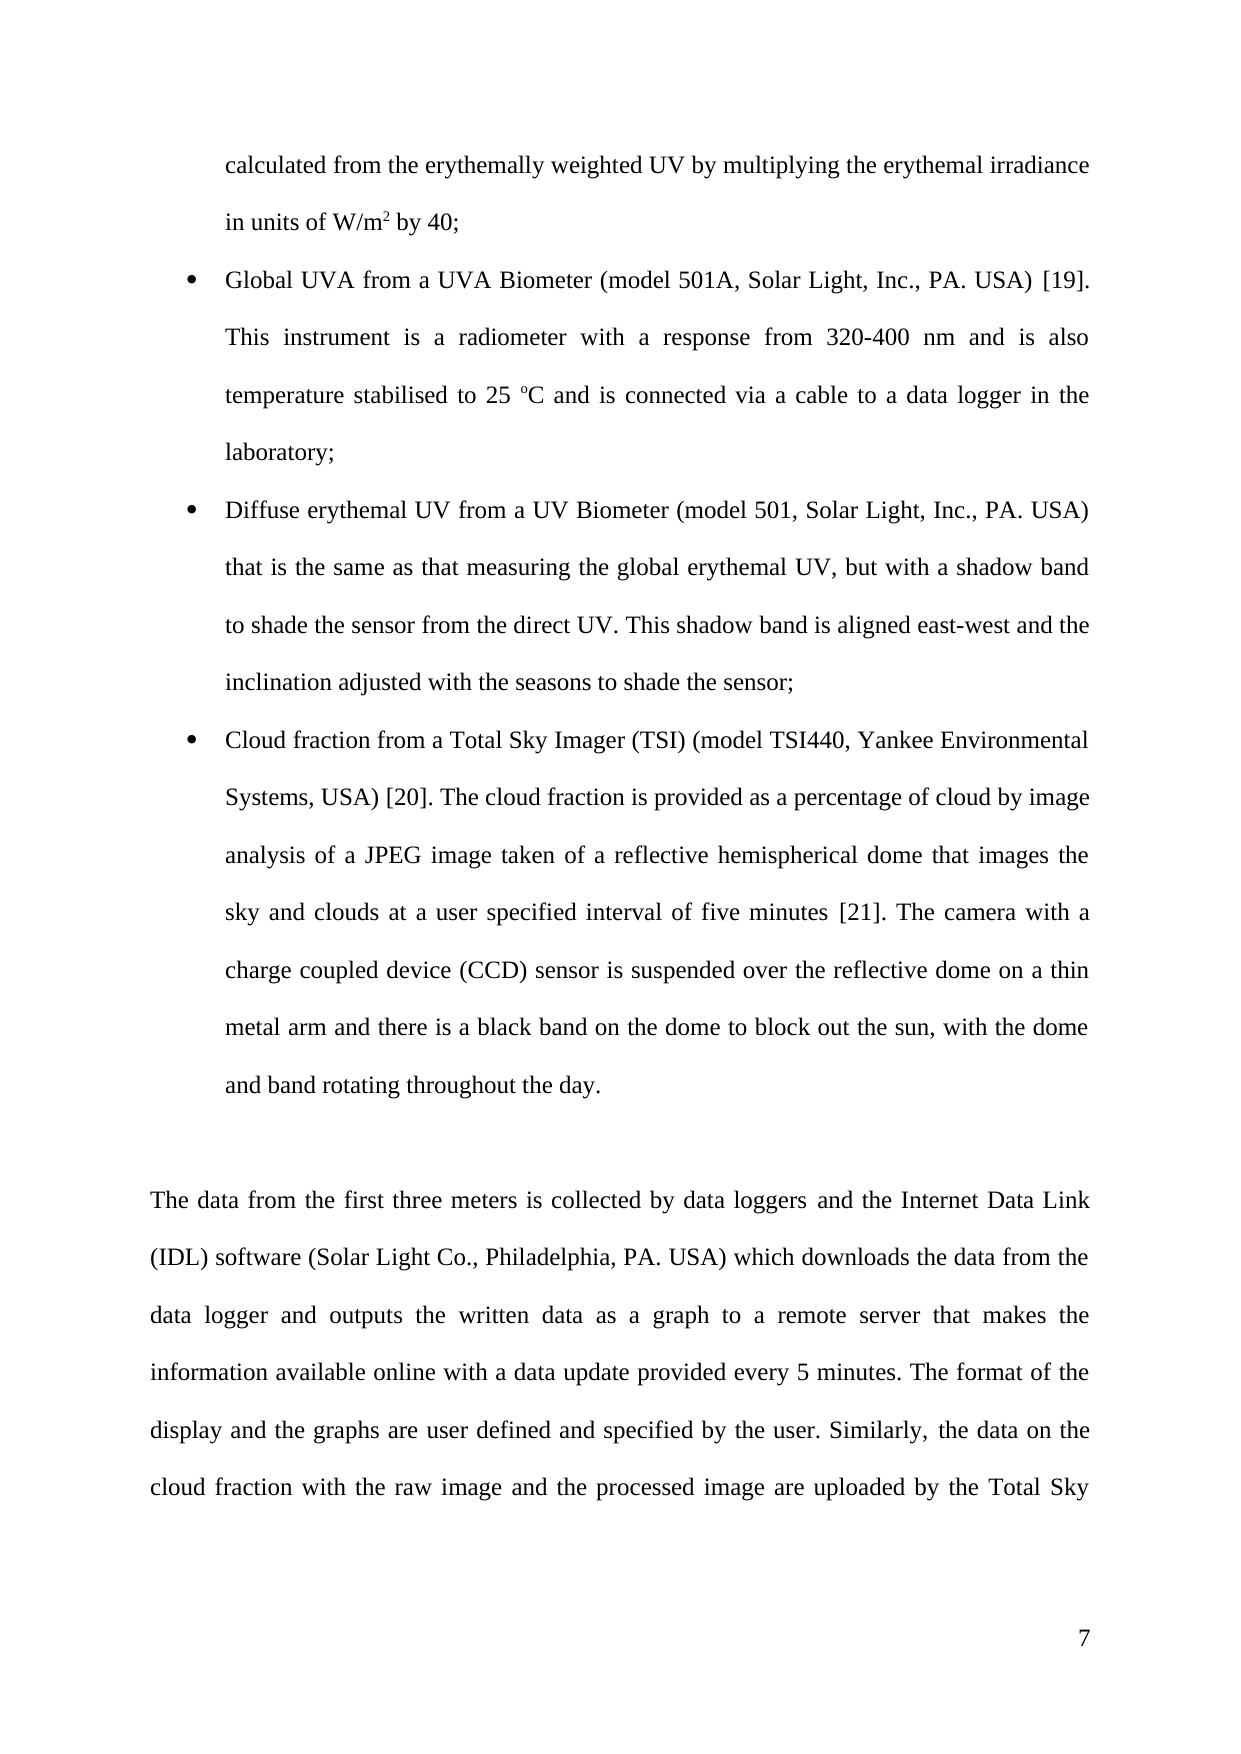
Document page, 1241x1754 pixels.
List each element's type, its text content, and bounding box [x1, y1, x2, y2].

list Cloud fraction from a Total Sky Imager (TSI) (model TSI440, Yankee Environmental Systems, USA) [20]. The cloud fraction is provided as a percentage of cloud by image analysis of a JPEG image taken of a reflective hemispherical dome that images the sky and clouds at a user specified interval of five minutes [21]. The camera with a charge coupled device (CCD) sensor is suspended over the reflective dome on a thin metal arm and there is a black band on the dome to block out the sun, with the dome and band rotating throughout the day. [187, 725, 1090, 1099]
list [187, 150, 1090, 236]
list Diffuse erythemal UV from a UV Biometer (model 501, Solar Light, Inc., PA. USA) that is the same as that measuring the global erythemal UV, but with a shadow band to shade the sensor from the direct UV. This shadow band is aligned east-west and the inclination adjusted with the seasons to shade the sensor; [187, 495, 1090, 696]
list Global UVA from a UVA Biometer (model 501A, Solar Light, Inc., PA. USA) [19]. This instrument is a radiometer with a response from 320-400 nm and is also temperature stabilised to 25 oC and is connected via a cable to a data logger in the laboratory; [187, 265, 1090, 466]
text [150, 1185, 1090, 1501]
